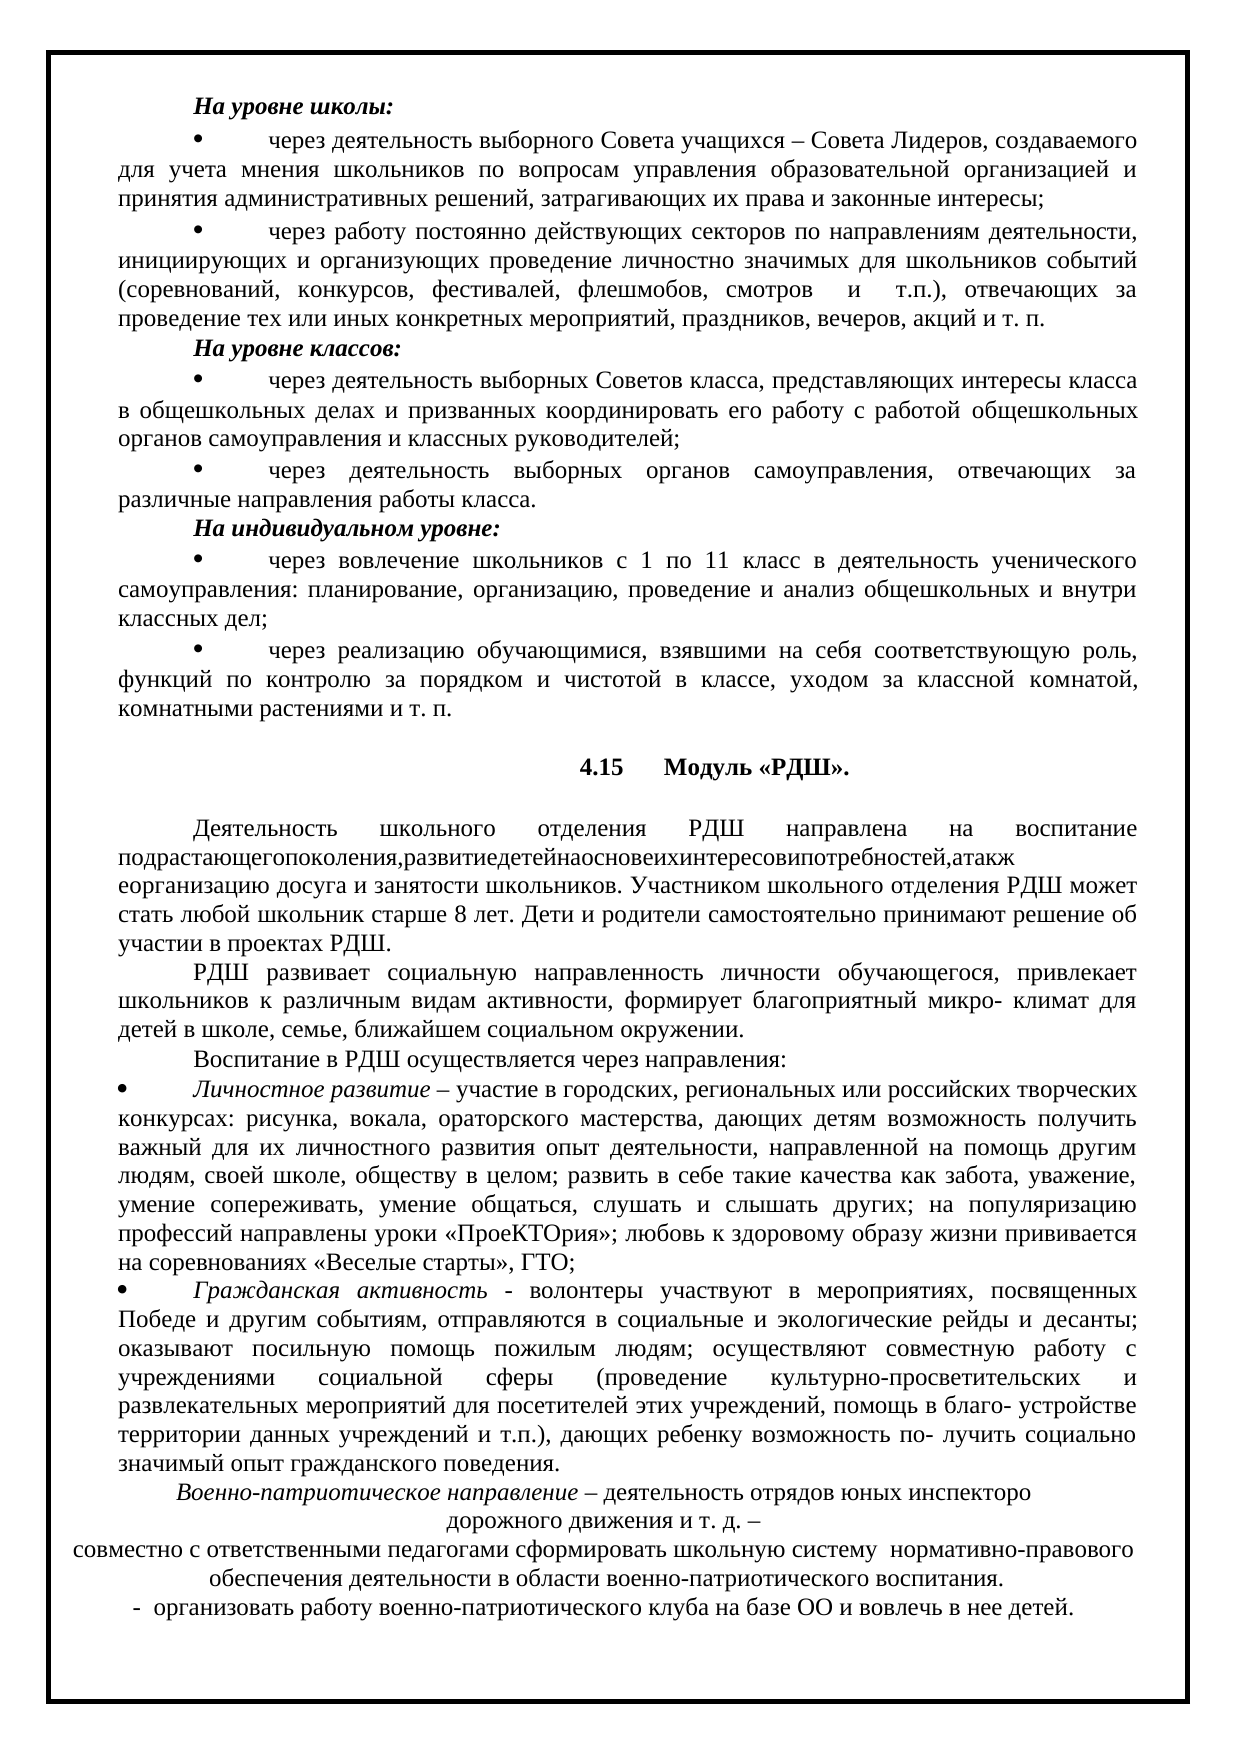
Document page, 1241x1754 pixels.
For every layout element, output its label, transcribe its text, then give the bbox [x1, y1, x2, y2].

text Деятельность школьного отделения РДШ направлена на воспитание подрастающегопоколения,развитиедетейнаосновеихинтересовипотребностей,атакжеорганизацию досуга и занятости школьников. Участником школьного отделения РДШ может стать любой школьник старше 8 лет. Дети и родители самостоятельно принимают решение об участии в проектах РДШ. [118, 813, 1138, 957]
list через работу постоянно действующих секторов по направлениям деятельности, инициирующих и организующих проведение личностно значимых для школьников событий (соревнований, конкурсов, фестивалей, флешмобов, смотров и т.п.), отвечающих за проведение тех или иных конкретных мероприятий, праздников, вечеров, акций и т. п. [118, 212, 1138, 331]
text На уровне классов: [193, 331, 1161, 362]
text - организовать работу военно-патриотического клуба на базе ОО и вовлечь в нее детей. [51, 1592, 1161, 1620]
text обеспечения деятельности в области военно-патриотического воспитания. [51, 1563, 1161, 1592]
list Гражданская активность - волонтеры участвуют в мероприятиях, посвященных Победе и другим событиям, отправляются в социальные и экологические рейды и десанты; оказывают посильную помощь пожилым людям; осуществляют совместную работу с учреждениями социальной сферы (проведение культурно-просветительских и развлекательных мероприятий для посетителей этих учреждений, помощь в благо- устройстве территории данных учреждений и т.п.), дающих ребенку возможность по- лучить социально значимый опыт гражданского поведения. [118, 1275, 1138, 1477]
text На индивидуальном уровне: [193, 513, 1161, 542]
list через деятельность выборного Совета учащихся – Совета Лидеров, создаваемого для учета мнения школьников по вопросам управления образовательной организацией и принятия административных решений, затрагивающих их права и законные интересы; [118, 121, 1138, 212]
text дорожного движения и т. д. – [51, 1505, 1161, 1534]
list Личностное развитие – участие в городских, региональных или российских творческих конкурсах: рисунка, вокала, ораторского мастерства, дающих детям возможность получить важный для их личностного развития опыт деятельности, направленной на помощь другим людям, своей школе, обществу в целом; развить в себе такие качества как забота, уважение, умение сопереживать, умение общаться, слушать и слышать других; на популяризацию профессий направлены уроки «ПроеКТОрия»; любовь к здоровому образу жизни прививается на соревнованиях «Веселые старты», ГТО; [118, 1074, 1138, 1275]
text На уровне школы: [193, 89, 1161, 121]
text РДШ развивает социальную направленность личности обучающегося, привлекает школьников к различным видам активности, формирует благоприятный микро- климат для детей в школе, семье, ближайшем социальном окружении. [118, 957, 1138, 1043]
list через деятельность выборных органов самоуправления, отвечающих за различные направления работы класса. [118, 452, 1137, 513]
text совместно с ответственными педагогами сформировать школьную систему нормативно-правового [51, 1534, 1161, 1563]
list через деятельность выборных Советов класса, представляющих интересы класса в общешкольных делах и призванных координировать его работу с работой общешкольных органов самоуправления и классных руководителей; [118, 362, 1138, 452]
list через реализацию обучающимися, взявшими на себя соответствующую роль, функций по контролю за порядком и чистотой в классе, уходом за классной комнатой, комнатными растениями и т. п. [118, 632, 1138, 721]
list через вовлечение школьников с 1 по 11 класс в деятельность ученического самоуправления: планирование, организацию, проведение и анализ общешкольных и внутри классных дел; [118, 542, 1138, 631]
text Военно-патриотическое направление – деятельность отрядов юных инспекторо [51, 1477, 1161, 1505]
subtitle Модуль «РДШ». [268, 751, 1161, 782]
text Воспитание в РДШ осуществляется через направления: [193, 1043, 1161, 1074]
